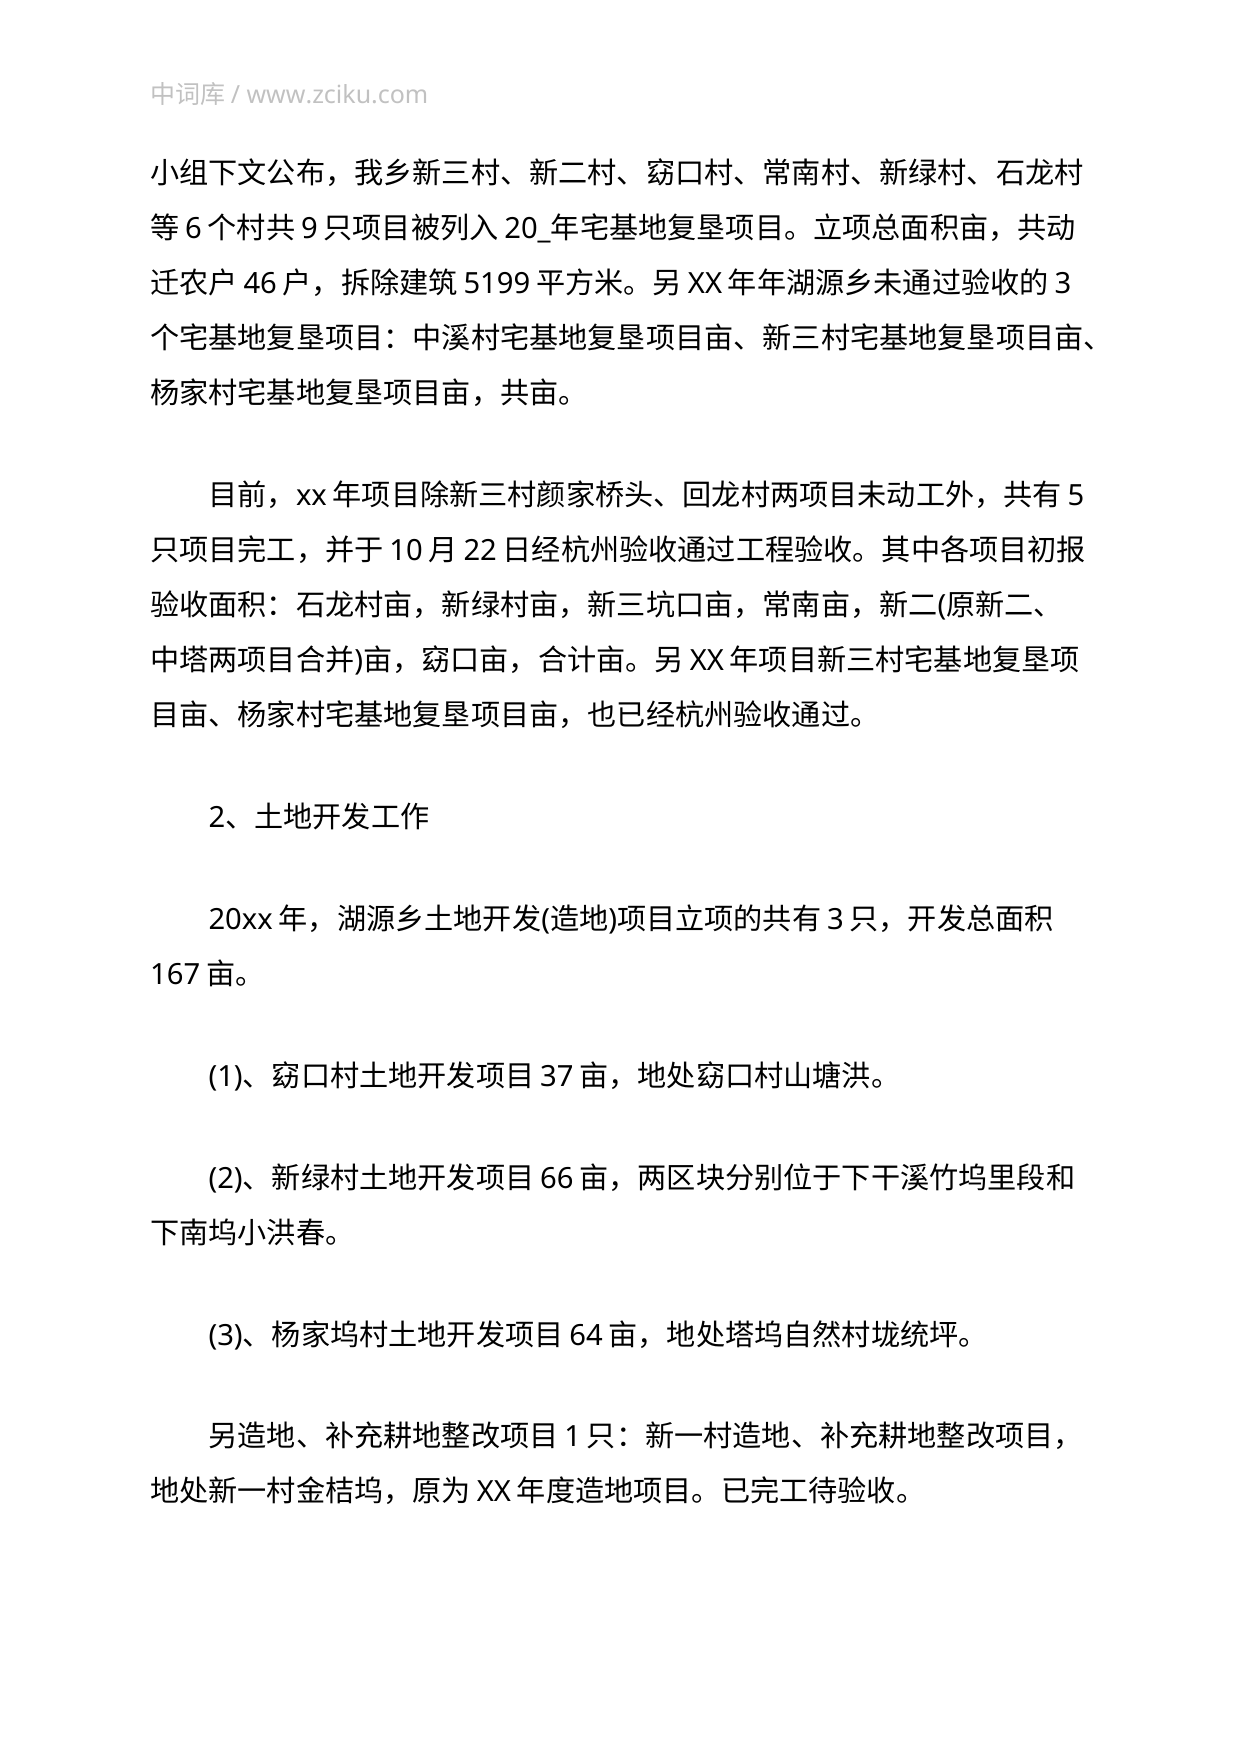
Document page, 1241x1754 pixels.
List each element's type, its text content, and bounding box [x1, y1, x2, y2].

text (2)、新绿村土地开发项目66亩，两区块分别位于下干溪竹坞里段和下南坞小洪春。 [150, 1154, 1090, 1252]
text 目前，xx年项目除新三村颜家桥头、回龙村两项目未动工外，共有5只项目完工，并于10月22日经杭州验收通过工程验收。其中各项目初报验收面积：石龙村亩，新绿村亩，新三坑口亩，常南亩，新二(原新二、中塔两项目合并)亩，窈口亩，合计亩。另XX年项目新三村宅基地复垦项目亩、杨家村宅基地复垦项目亩，也已经杭州验收通过。 [150, 472, 1090, 734]
text (1)、窈口村土地开发项目37亩，地处窈口村山塘洪。 [150, 1052, 1090, 1095]
text (3)、杨家坞村土地开发项目64亩，地处塔坞自然村垅统坪。 [150, 1311, 1090, 1353]
text 另造地、补充耕地整改项目1只：新一村造地、补充耕地整改项目，地处新一村金桔坞，原为XX年度造地项目。已完工待验收。 [150, 1413, 1090, 1510]
text 20xx年，湖源乡土地开发(造地)项目立项的共有3只，开发总面积167亩。 [150, 895, 1090, 993]
text 2、土地开发工作 [150, 793, 1090, 836]
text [150, 150, 1090, 412]
